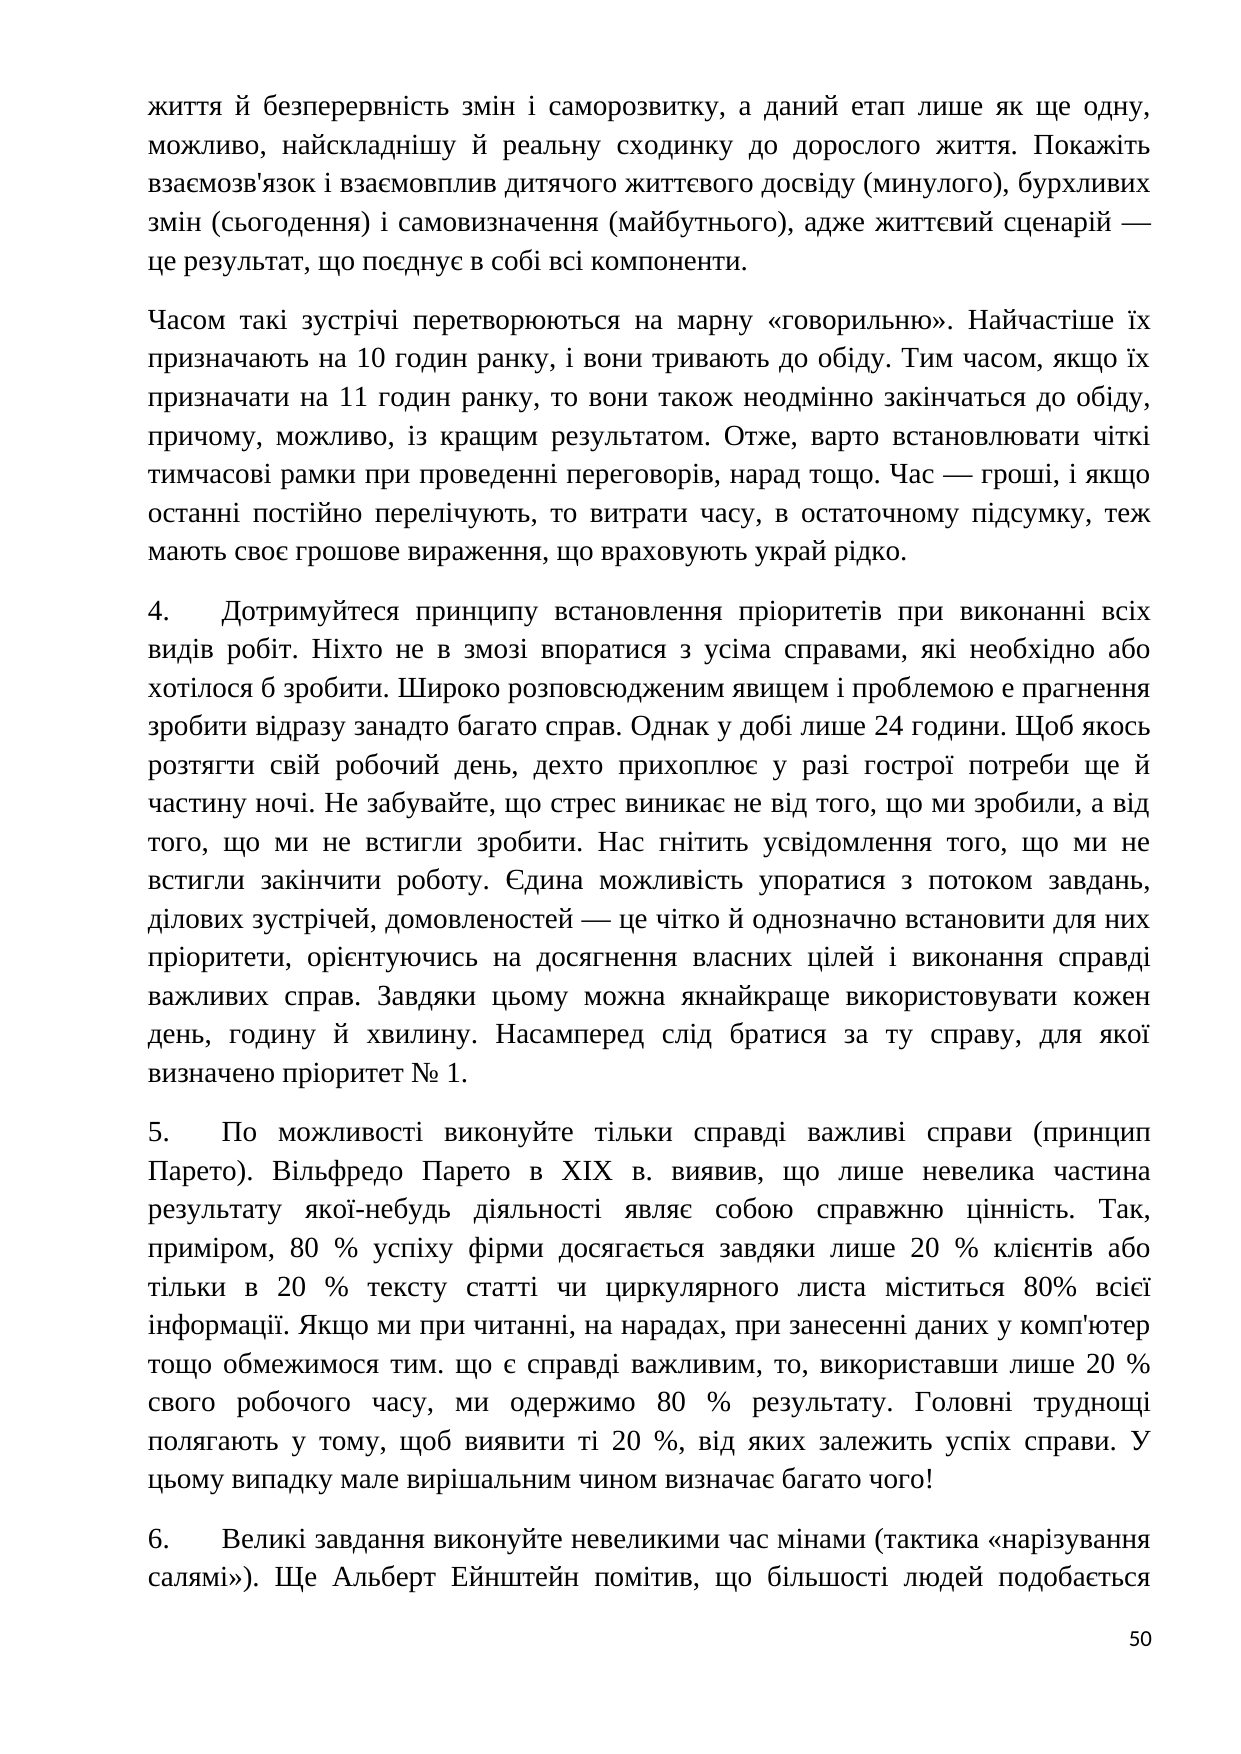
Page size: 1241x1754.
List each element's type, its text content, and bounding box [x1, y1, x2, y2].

text Часом такі зустрічі перетворюються на марну «говорильню». Найчастіше їх призначають на 10 годин ранку, і вони тривають до обіду. Тим часом, якщо їх призначати на 11 годин ранку, то вони також неодмінно закінчаться до обіду, причому, можливо, із кращим результатом. Отже, варто встановлювати чіткі тимчасові рамки при проведенні переговорів, нарад тощо. Час — гроші, і якщо останні постійно перелічують, то витрати часу, в остаточному підсумку, теж мають своє грошове вираження, що враховують украй рідко. [148, 302, 1152, 567]
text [148, 88, 1152, 276]
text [148, 1521, 1152, 1593]
text 4. Дотримуйтеся принципу встановлення пріоритетів при виконанні всіх видів робіт. Ніхто не в змозі впоратися з усіма справами, які необхідно або хотілося б зробити. Широко розповсюдженим явищем і проблемою е прагнення зробити відразу занадто багато справ. Однак у добі лише 24 години. Щоб якось розтягти свій робочий день, дехто прихоплює у разі гострої потреби ще й частину ночі. Не забувайте, що стрес виникає не від того, що ми зробили, а від того, що ми не встигли зробити. Нас гнітить усвідомлення того, що ми не встигли закінчити роботу. Єдина можливість упоратися з потоком завдань, ділових зустрічей, домовленостей — це чітко й однозначно встановити для них пріоритети, орієнтуючись на досягнення власних цілей і виконання справді важливих справ. Завдяки цьому можна якнайкраще використовувати кожен день, годину й хвилину. Насамперед слід братися за ту справу, для якої визначено пріоритет № 1. [148, 593, 1152, 1089]
text 5. По можливості виконуйте тільки справді важливі справи (принцип Парето). Вільфредо Парето в XIX в. виявив, що лише невелика частина результату якої-небудь діяльності являє собою справжню цінність. Так, приміром, 80 % успіху фірми досягається завдяки лише 20 % клієнтів або тільки в 20 % тексту статті чи циркулярного листа міститься 80% всієї інформації. Якщо ми при читанні, на нарадах, при занесенні даних у комп'ютер тощо обмежимося тим. що є справді важливим, то, використавши лише 20 % свого робочого часу, ми одержимо 80 % результату. Головні труднощі полягають у тому, щоб виявити ті 20 %, від яких залежить успіх справи. У цьому випадку мале вирішальним чином визначає багато чого! [148, 1114, 1152, 1495]
